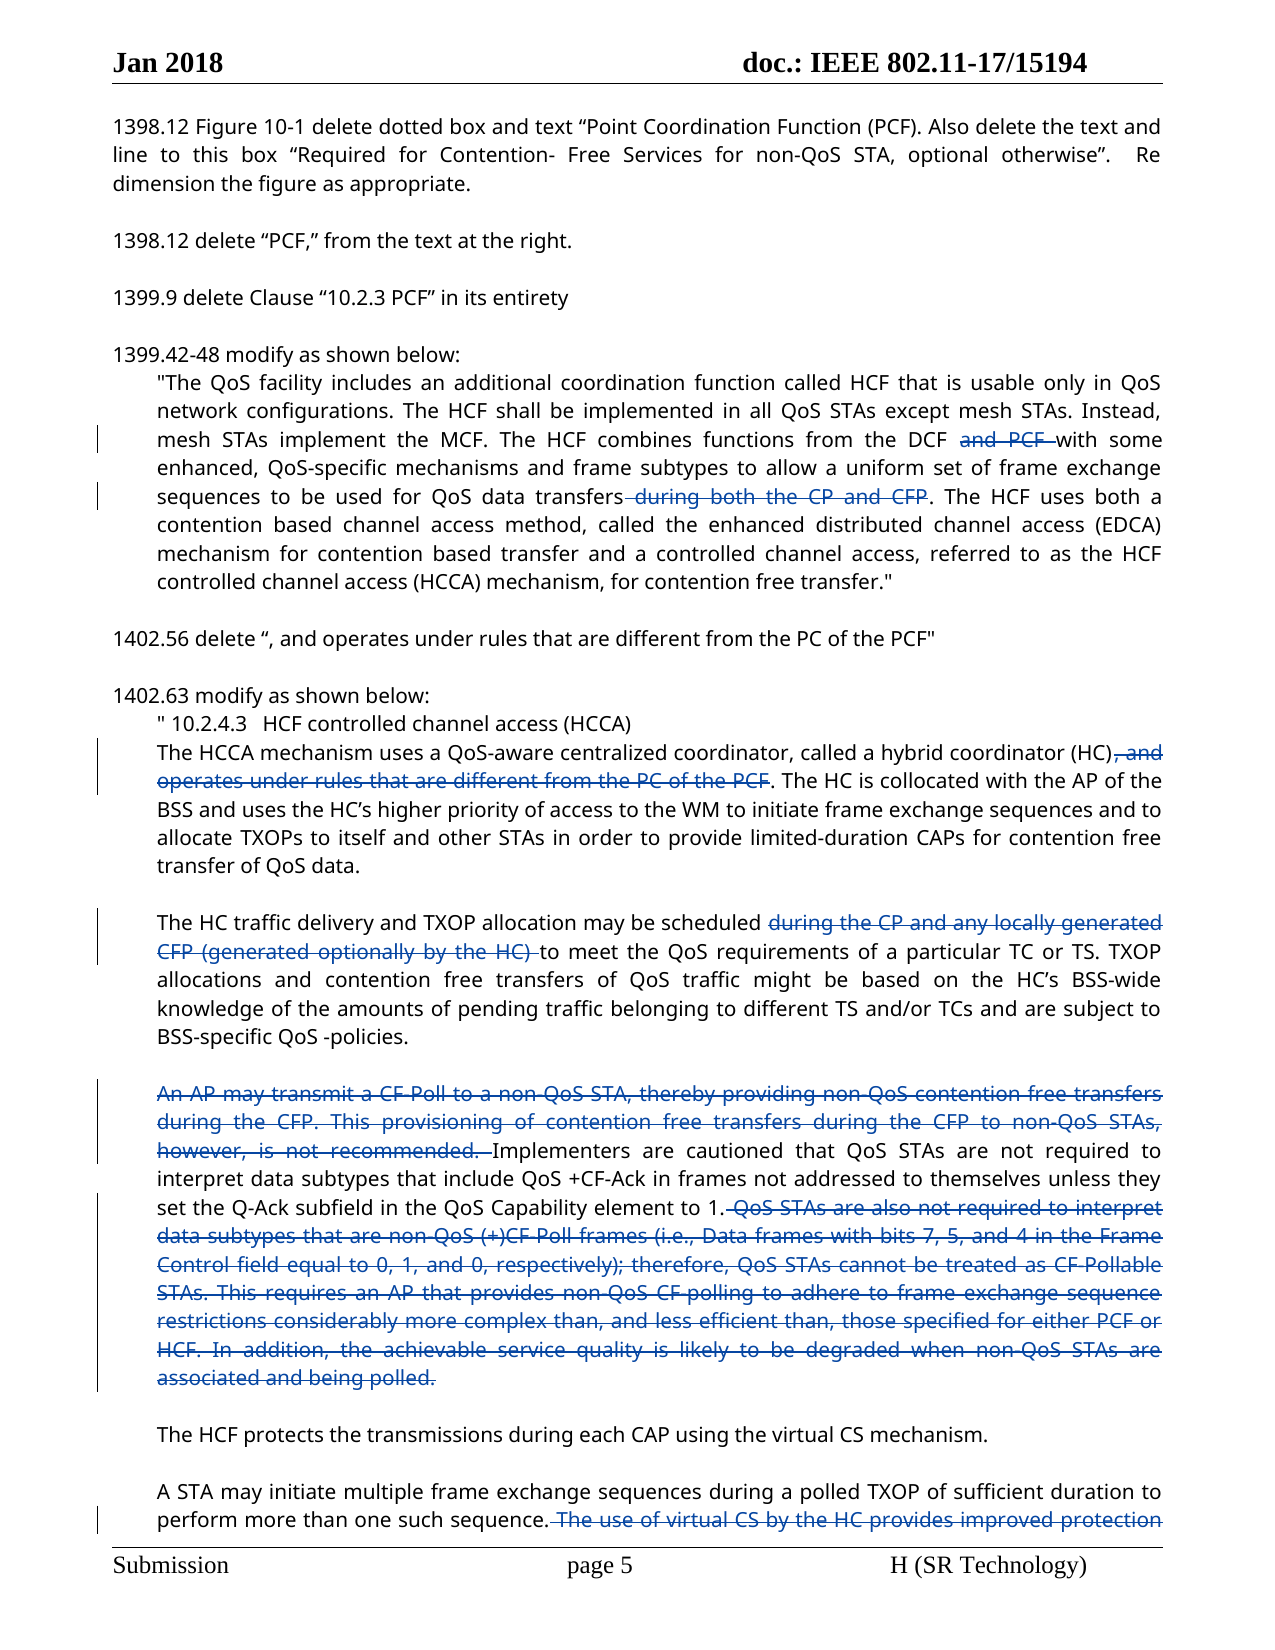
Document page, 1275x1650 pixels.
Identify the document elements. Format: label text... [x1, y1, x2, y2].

text "The QoS facility includes an additional coordination function called HCF that is usable only in QoS network configurations. The HCF shall be implemented in all QoS STAs except mesh STAs. Instead, mesh STAs implement the MCF. The HCF combines functions from the DCF with some enhanced, QoS-specific mechanisms and frame subtypes to allow a uniform set of frame exchange sequences to be used for QoS data transfers. The HCF uses both a contention based channel access method, called the enhanced distributed channel access (EDCA) mechanism for contention based transfer and a controlled channel access, referred to as the HCF controlled channel access (HCCA) mechanism, for contention free transfer." [157, 368, 1163, 596]
text Implementers are cautioned that QoS STAs are not required to interpret data subtypes that include QoS +CF-Ack in frames not addressed to themselves unless they set the Q-Ack subfield in the QoS Capability element to 1. [157, 1079, 1163, 1095]
text The HCCA mechanism uses a QoS-aware centralized coordinator, called a hybrid coordinator (HC). The HC is collocated with the AP of the BSS and uses the HC’s higher priority of access to the WM to initiate frame exchange sequences and to allocate TXOPs to itself and other STAs in order to provide limited-duration CAPs for contention free transfer of QoS data. [157, 738, 1163, 880]
text The HC traffic delivery and TXOP allocation may be scheduled to meet the QoS requirements of a particular TC or TS. TXOP allocations and contention free transfers of QoS traffic might be based on the HC’s BSS-wide knowledge of the amounts of pending traffic belonging to different TS and/or TCs and are subject to BSS-specific QoS -policies. [157, 908, 1163, 1051]
text 1398.12 delete “PCF,” from the text at the right. [112, 226, 1163, 254]
text The HCF protects the transmissions during each CAP using the virtual CS mechanism. [157, 1420, 1163, 1449]
text 1402.56 delete “, and operates under rules that are different from the PC of the PCF" [112, 624, 1163, 652]
text Implementers are cautioned that QoS STAs are not required to interpret data subtypes that include QoS +CF-Ack in frames not addressed to themselves unless they set the Q-Ack subfield in the QoS Capability element to 1. [157, 1239, 1163, 1266]
text " 10.2.4.3 HCF controlled channel access (HCCA) [157, 709, 1163, 738]
text 1399.42-48 modify as shown below: [112, 340, 1163, 368]
text 1398.12 Figure 10-1 delete dotted box and text “Point Coordination Function (PCF). Also delete the text and line to this box “Required for Contention- Free Services for non-QoS STA, optional otherwise”. Re dimension the figure as appropriate. [112, 112, 1163, 197]
text Implementers are cautioned that QoS STAs are not required to interpret data subtypes that include QoS +CF-Ack in frames not addressed to themselves unless they set the Q-Ack subfield in the QoS Capability element to 1. [157, 1267, 1163, 1392]
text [157, 1477, 1163, 1534]
text 1399.9 delete Clause “10.2.3 PCF” in its entirety [112, 283, 1163, 311]
text Implementers are cautioned that QoS STAs are not required to interpret data subtypes that include QoS +CF-Ack in frames not addressed to themselves unless they set the Q-Ack subfield in the QoS Capability element to 1. [157, 1097, 1163, 1237]
text 1402.63 modify as shown below: [112, 681, 1163, 709]
